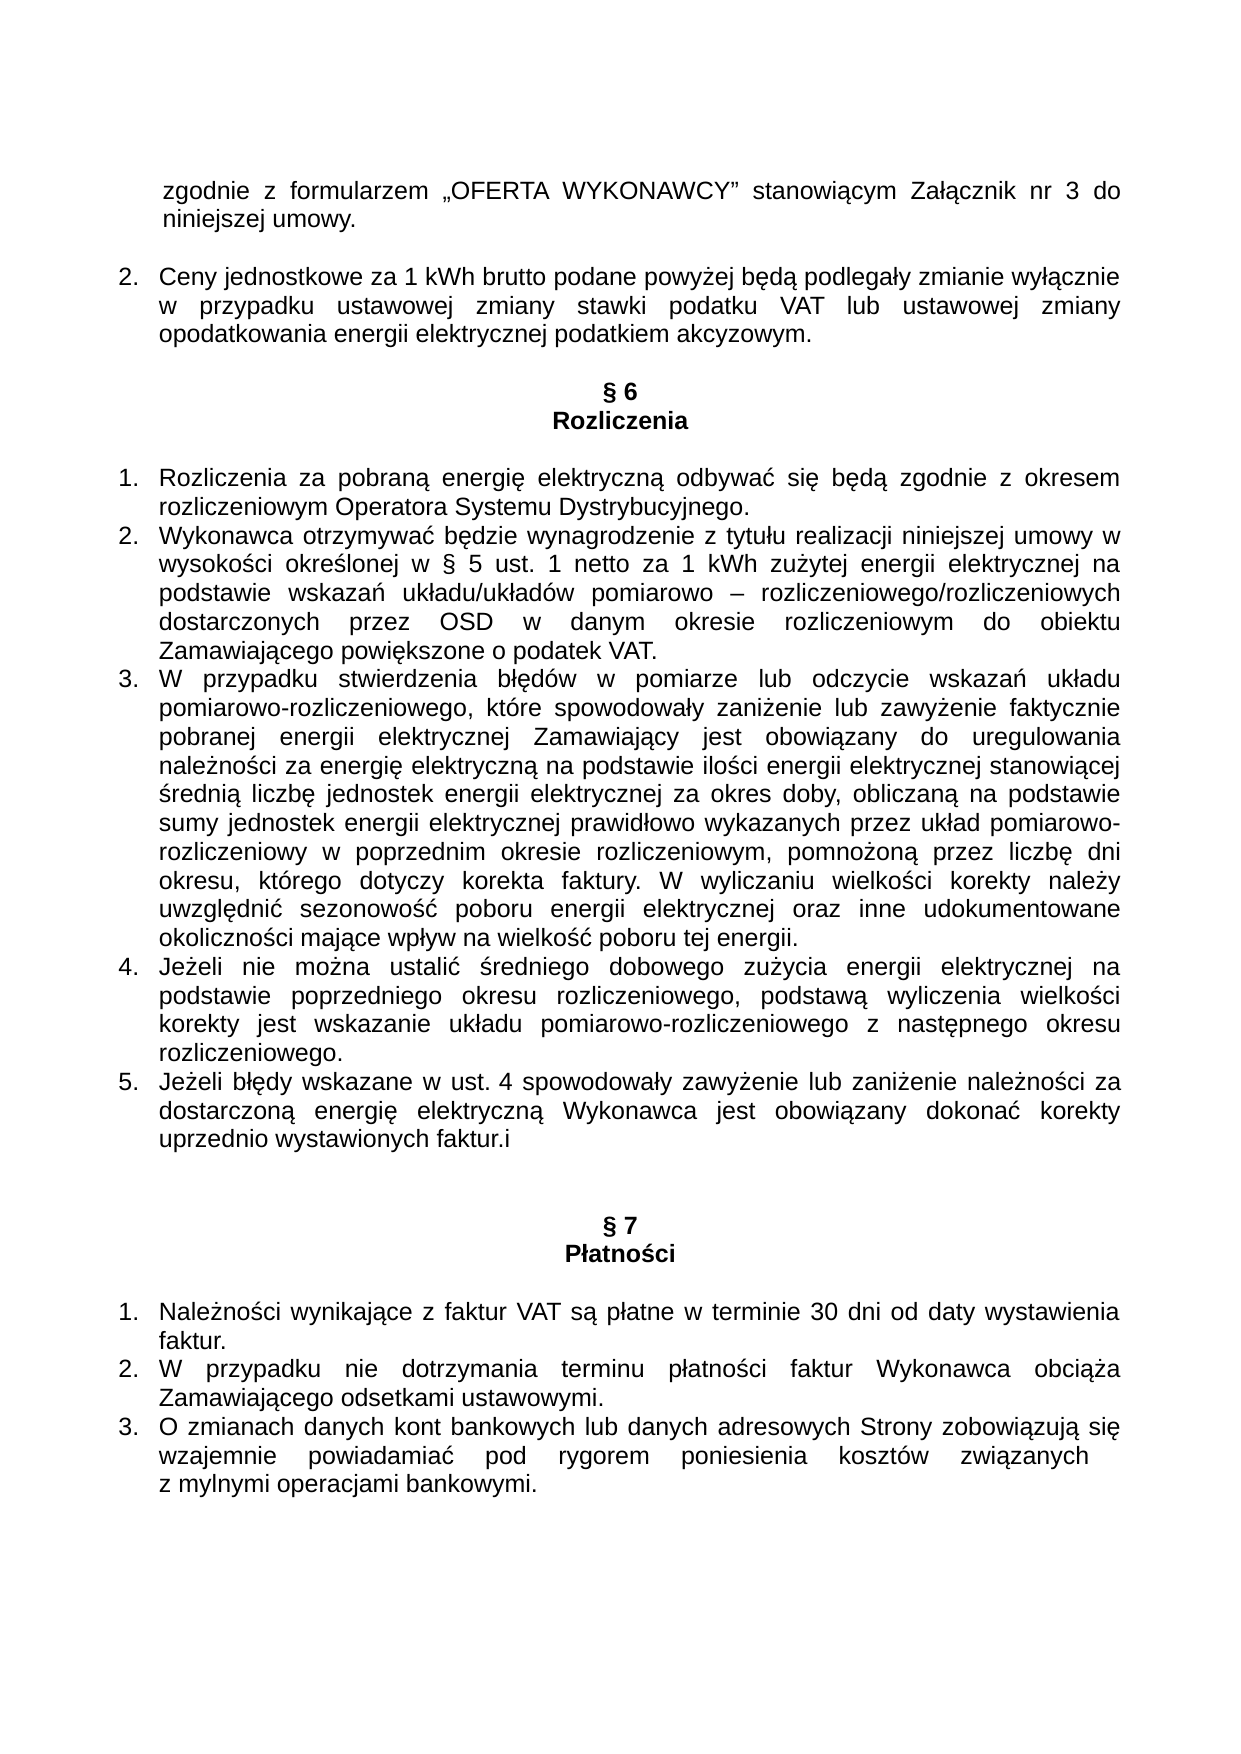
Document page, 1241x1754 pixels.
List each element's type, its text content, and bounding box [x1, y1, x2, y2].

text Rozliczenia [118, 406, 1122, 434]
list Jeżeli błędy wskazane w ust. 4 spowodowały zawyżenie lub zaniżenie należności za dostarczoną energię elektryczną Wykonawca jest obowiązany dokonać korekty uprzednio wystawionych faktur.i [118, 1067, 1122, 1153]
text § 7 [118, 1211, 1122, 1239]
list W przypadku nie dotrzymania terminu płatności faktur Wykonawca obciąża Zamawiającego odsetkami ustawowymi. [118, 1354, 1122, 1412]
list Ceny jednostkowe za 1 kWh brutto podane powyżej będą podlegały zmianie wyłącznie w przypadku ustawowej zmiany stawki podatku VAT lub ustawowej zmiany opodatkowania energii elektrycznej podatkiem akcyzowym. [118, 262, 1122, 348]
list Wykonawca otrzymywać będzie wynagrodzenie z tytułu realizacji niniejszej umowy w wysokości określonej w § 5 ust. 1 netto za 1 kWh zużytej energii elektrycznej na podstawie wskazań układu/układów pomiarowo – rozliczeniowego/rozliczeniowych dostarczonych przez OSD w danym okresie rozliczeniowym do obiektu Zamawiającego powiększone o podatek VAT. [118, 521, 1122, 664]
list Należności wynikające z faktur VAT są płatne w terminie 30 dni od daty wystawienia faktur. [118, 1297, 1122, 1354]
list W przypadku stwierdzenia błędów w pomiarze lub odczycie wskazań układu pomiarowo-rozliczeniowego, które spowodowały zaniżenie lub zawyżenie faktycznie pobranej energii elektrycznej Zamawiający jest obowiązany do uregulowania należności za energię elektryczną na podstawie ilości energii elektrycznej stanowiącej średnią liczbę jednostek energii elektrycznej za okres doby, obliczaną na podstawie sumy jednostek energii elektrycznej prawidłowo wykazanych przez układ pomiarowo-rozliczeniowy w poprzednim okresie rozliczeniowym, pomnożoną przez liczbę dni okresu, którego dotyczy korekta faktury. W wyliczaniu wielkości korekty należy uwzględnić sezonowość poboru energii elektrycznej oraz inne udokumentowane okoliczności mające wpływ na wielkość poboru tej energii. [118, 664, 1122, 952]
list Jeżeli nie można ustalić średniego dobowego zużycia energii elektrycznej na podstawie poprzedniego okresu rozliczeniowego, podstawą wyliczenia wielkości korekty jest wskazanie układu pomiarowo-rozliczeniowego z następnego okresu rozliczeniowego. [118, 952, 1122, 1067]
list Rozliczenia za pobraną energię elektryczną odbywać się będą zgodnie z okresem rozliczeniowym Operatora Systemu Dystrybucyjnego. [118, 463, 1122, 521]
list O zmianach danych kont bankowych lub danych adresowych Strony zobowiązują się wzajemnie powiadamiać pod rygorem poniesienia kosztów związanych z mylnymi operacjami bankowymi. [118, 1412, 1122, 1498]
text Płatności [118, 1239, 1122, 1268]
text § 6 [118, 377, 1122, 406]
text zgodnie z formularzem „OFERTA WYKONAWCY” stanowiącym Załącznik nr 3 do niniejszej umowy. [162, 176, 1122, 233]
